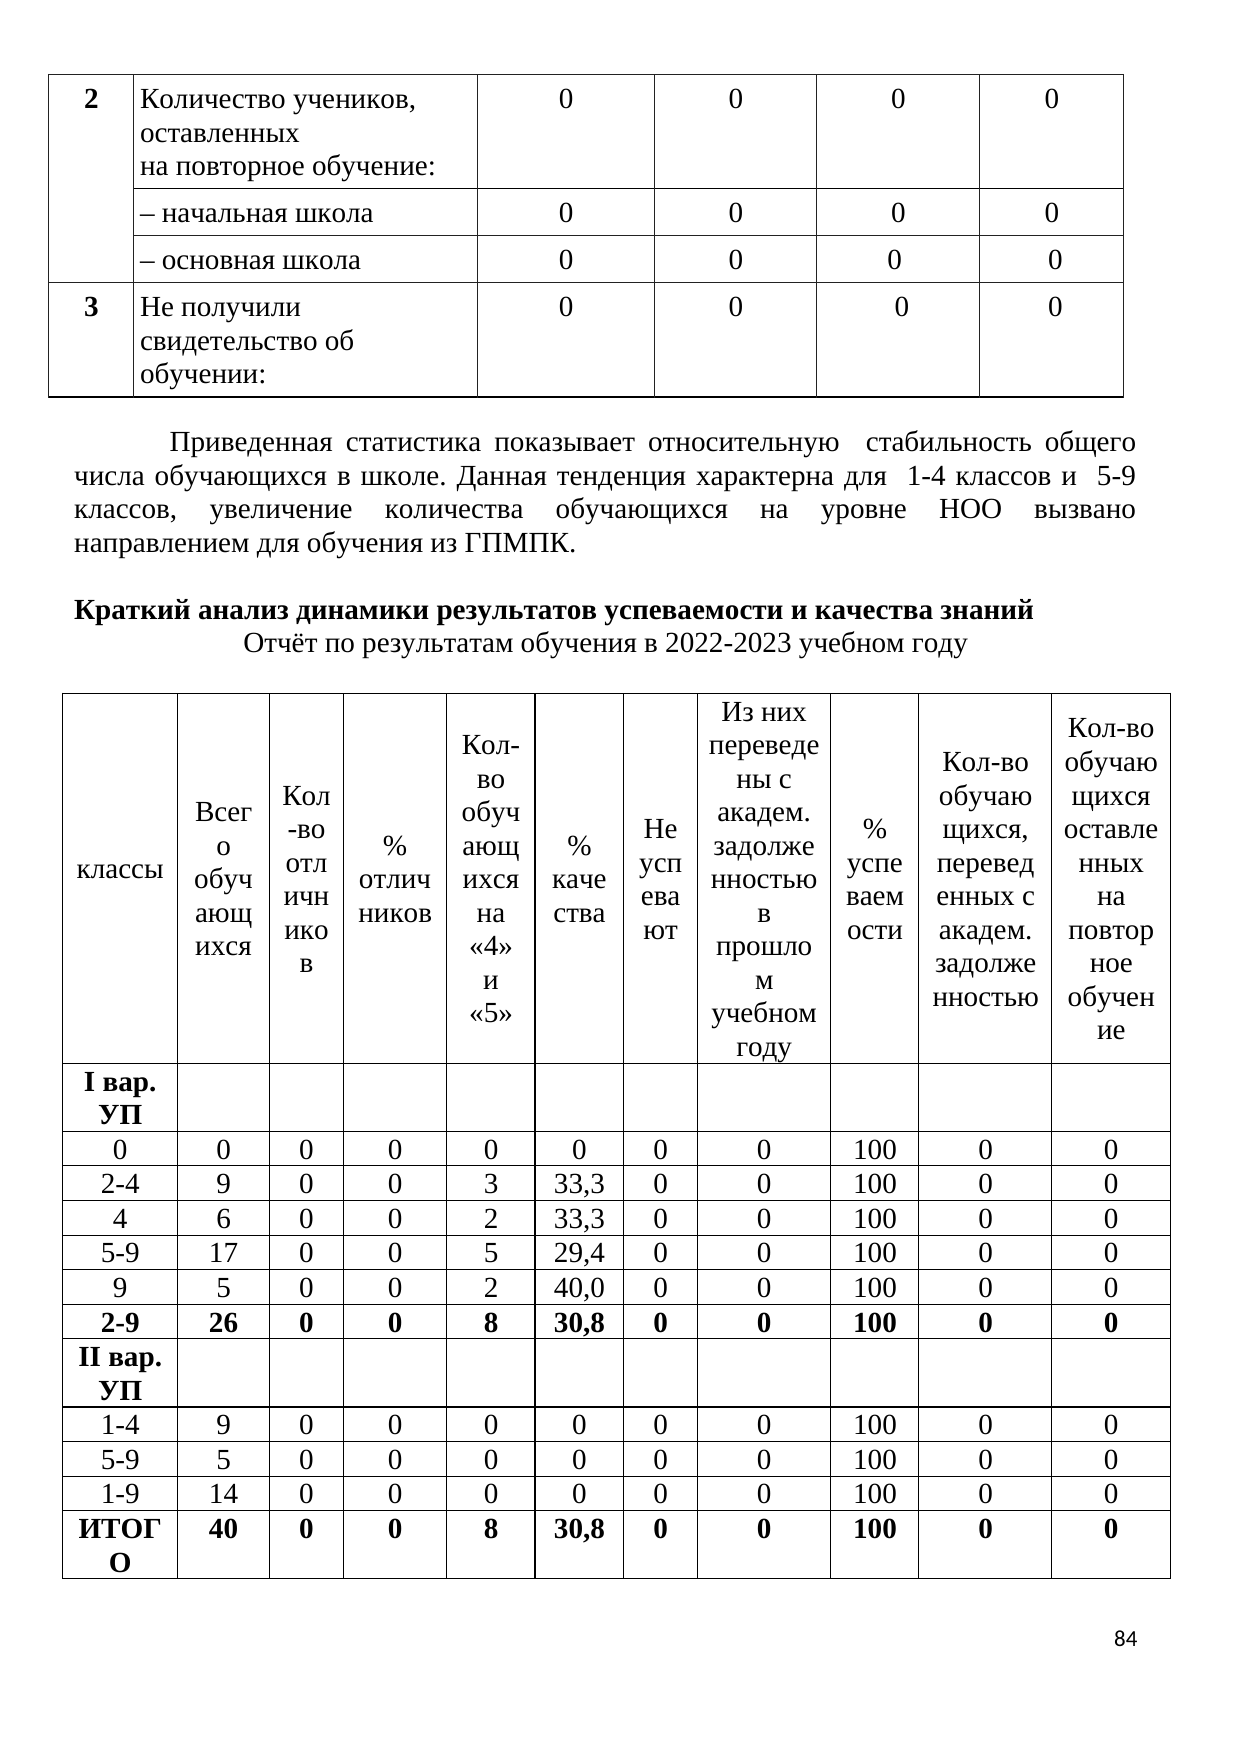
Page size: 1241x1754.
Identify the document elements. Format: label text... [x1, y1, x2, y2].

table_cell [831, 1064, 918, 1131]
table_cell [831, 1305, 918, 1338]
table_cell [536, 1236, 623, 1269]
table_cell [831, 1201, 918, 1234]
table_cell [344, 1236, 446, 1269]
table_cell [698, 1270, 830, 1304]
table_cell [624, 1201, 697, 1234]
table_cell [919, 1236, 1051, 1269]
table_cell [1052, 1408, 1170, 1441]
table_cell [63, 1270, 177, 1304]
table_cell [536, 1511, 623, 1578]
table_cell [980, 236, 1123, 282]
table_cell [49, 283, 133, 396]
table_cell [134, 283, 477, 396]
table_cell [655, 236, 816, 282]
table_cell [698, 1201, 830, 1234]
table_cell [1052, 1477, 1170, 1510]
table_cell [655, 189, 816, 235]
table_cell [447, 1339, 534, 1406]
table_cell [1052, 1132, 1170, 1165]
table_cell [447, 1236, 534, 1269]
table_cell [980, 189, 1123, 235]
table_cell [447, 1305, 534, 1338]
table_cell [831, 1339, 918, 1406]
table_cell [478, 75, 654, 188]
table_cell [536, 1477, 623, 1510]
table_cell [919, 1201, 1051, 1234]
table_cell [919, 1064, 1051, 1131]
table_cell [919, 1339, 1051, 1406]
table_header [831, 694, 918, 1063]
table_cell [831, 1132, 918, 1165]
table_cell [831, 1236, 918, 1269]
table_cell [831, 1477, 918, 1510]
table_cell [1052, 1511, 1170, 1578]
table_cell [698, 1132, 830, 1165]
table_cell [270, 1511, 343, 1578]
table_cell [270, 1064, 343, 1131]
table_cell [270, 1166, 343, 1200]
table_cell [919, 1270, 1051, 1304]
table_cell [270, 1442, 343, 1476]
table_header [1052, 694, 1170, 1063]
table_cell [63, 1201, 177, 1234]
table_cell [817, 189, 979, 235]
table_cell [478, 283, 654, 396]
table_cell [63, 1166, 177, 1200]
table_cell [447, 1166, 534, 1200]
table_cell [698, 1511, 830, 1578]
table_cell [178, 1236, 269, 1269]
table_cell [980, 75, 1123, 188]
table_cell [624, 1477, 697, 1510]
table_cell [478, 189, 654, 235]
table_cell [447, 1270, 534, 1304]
text Приведенная статистика показывает относительную стабильность общего числа обучающихся в школе. Данная тенденция характерна для 1-4 классов и 5-9 классов, увеличение количества обучающихся на уровне НОО вызвано направлением для обучения из ГПМПК. [74, 424, 1137, 558]
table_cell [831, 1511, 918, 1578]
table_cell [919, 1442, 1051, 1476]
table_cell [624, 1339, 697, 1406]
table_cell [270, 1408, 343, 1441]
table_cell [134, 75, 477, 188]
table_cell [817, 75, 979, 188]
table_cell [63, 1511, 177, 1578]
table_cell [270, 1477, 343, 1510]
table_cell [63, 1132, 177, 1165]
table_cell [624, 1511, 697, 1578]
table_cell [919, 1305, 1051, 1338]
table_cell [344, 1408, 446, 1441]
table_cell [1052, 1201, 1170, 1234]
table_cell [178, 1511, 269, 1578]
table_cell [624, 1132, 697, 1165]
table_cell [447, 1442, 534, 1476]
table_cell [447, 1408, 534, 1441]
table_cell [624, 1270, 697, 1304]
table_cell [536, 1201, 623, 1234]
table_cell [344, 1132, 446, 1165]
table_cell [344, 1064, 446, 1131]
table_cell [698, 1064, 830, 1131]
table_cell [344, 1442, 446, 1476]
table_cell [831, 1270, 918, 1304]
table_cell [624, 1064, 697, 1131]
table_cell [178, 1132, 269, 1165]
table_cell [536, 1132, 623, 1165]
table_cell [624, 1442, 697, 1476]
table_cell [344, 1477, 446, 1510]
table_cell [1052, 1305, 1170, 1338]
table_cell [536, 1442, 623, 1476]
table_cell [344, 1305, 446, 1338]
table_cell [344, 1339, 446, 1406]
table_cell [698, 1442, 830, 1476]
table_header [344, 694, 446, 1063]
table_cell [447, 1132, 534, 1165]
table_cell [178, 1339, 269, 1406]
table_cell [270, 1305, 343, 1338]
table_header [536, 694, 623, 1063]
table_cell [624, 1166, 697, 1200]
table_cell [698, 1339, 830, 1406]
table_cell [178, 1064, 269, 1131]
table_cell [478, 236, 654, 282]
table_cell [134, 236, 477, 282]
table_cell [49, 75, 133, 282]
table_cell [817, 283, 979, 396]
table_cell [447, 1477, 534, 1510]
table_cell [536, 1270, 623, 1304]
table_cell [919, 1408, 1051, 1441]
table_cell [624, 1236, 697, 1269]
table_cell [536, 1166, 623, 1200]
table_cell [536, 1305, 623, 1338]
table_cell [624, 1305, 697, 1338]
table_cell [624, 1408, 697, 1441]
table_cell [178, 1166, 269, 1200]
text Краткий анализ динамики результатов успеваемости и качества знаний [74, 592, 1137, 626]
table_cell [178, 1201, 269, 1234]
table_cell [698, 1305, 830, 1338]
text Отчёт по результатам обучения в 2022-2023 учебном году [74, 626, 1137, 659]
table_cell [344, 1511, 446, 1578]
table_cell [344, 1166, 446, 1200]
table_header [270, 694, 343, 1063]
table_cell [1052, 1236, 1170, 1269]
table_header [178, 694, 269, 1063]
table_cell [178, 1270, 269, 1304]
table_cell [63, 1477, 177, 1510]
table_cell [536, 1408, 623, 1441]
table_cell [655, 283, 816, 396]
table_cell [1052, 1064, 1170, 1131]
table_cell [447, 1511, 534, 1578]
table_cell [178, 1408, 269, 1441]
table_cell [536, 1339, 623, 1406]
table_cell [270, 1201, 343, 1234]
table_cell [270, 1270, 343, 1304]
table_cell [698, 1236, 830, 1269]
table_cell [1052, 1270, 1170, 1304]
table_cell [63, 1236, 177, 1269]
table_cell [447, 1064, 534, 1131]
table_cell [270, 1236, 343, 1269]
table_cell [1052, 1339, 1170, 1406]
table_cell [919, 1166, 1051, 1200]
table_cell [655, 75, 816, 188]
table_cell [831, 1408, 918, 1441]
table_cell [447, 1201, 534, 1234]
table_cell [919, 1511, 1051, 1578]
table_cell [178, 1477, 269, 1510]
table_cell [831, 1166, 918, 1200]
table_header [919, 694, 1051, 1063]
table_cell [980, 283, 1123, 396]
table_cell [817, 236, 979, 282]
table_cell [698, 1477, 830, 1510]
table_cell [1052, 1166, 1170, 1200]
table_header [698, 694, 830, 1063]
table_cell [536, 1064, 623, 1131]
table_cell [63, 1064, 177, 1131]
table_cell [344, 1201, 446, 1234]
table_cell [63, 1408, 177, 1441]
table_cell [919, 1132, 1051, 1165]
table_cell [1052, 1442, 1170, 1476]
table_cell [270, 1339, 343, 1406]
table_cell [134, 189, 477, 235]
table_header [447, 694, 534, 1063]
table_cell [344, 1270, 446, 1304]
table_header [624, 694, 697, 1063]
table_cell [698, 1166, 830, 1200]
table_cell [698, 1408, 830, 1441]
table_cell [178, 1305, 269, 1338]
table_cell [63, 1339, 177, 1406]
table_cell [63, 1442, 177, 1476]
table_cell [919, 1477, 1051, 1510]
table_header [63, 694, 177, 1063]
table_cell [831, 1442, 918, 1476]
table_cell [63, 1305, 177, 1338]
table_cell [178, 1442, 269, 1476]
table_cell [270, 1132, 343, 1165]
